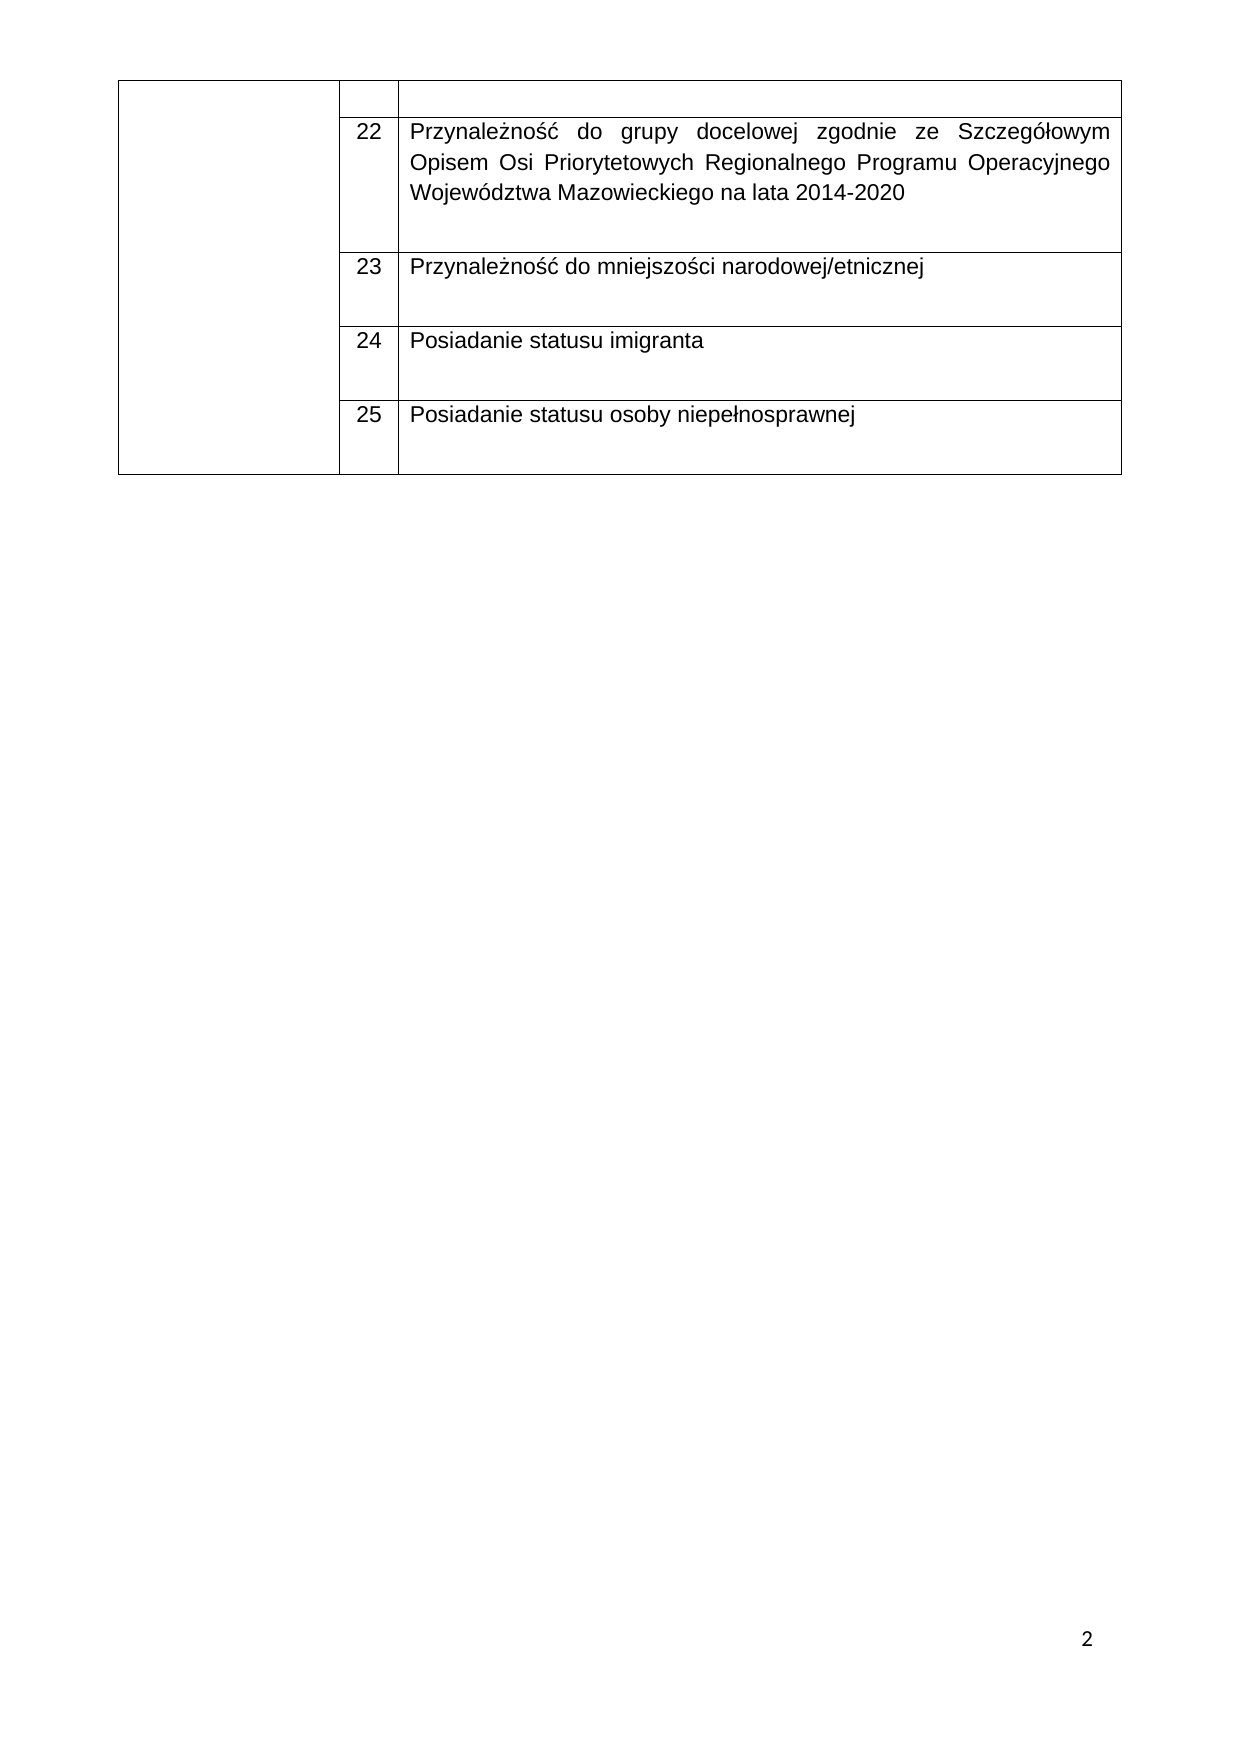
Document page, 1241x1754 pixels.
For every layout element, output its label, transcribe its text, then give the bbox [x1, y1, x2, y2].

table_cell Posiadanie statusu imigranta [399, 327, 1121, 399]
table_cell 22 [340, 118, 398, 252]
table_cell 23 [340, 253, 398, 326]
table_cell Posiadanie statusu osoby niepełnosprawnej [399, 401, 1121, 473]
table_cell 24 [340, 327, 398, 399]
table_cell Przynależność do mniejszości narodowej/etnicznej [399, 253, 1121, 326]
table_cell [399, 81, 1121, 117]
table_cell 21 [340, 81, 398, 117]
table_cell Przynależność do grupy docelowej zgodnie ze Szczegółowym Opisem Osi Priorytetowych Regionalnego Programu Operacyjnego Województwa Mazowieckiego na lata 2014-2020 [399, 118, 1121, 252]
table_cell 25 [340, 401, 398, 473]
